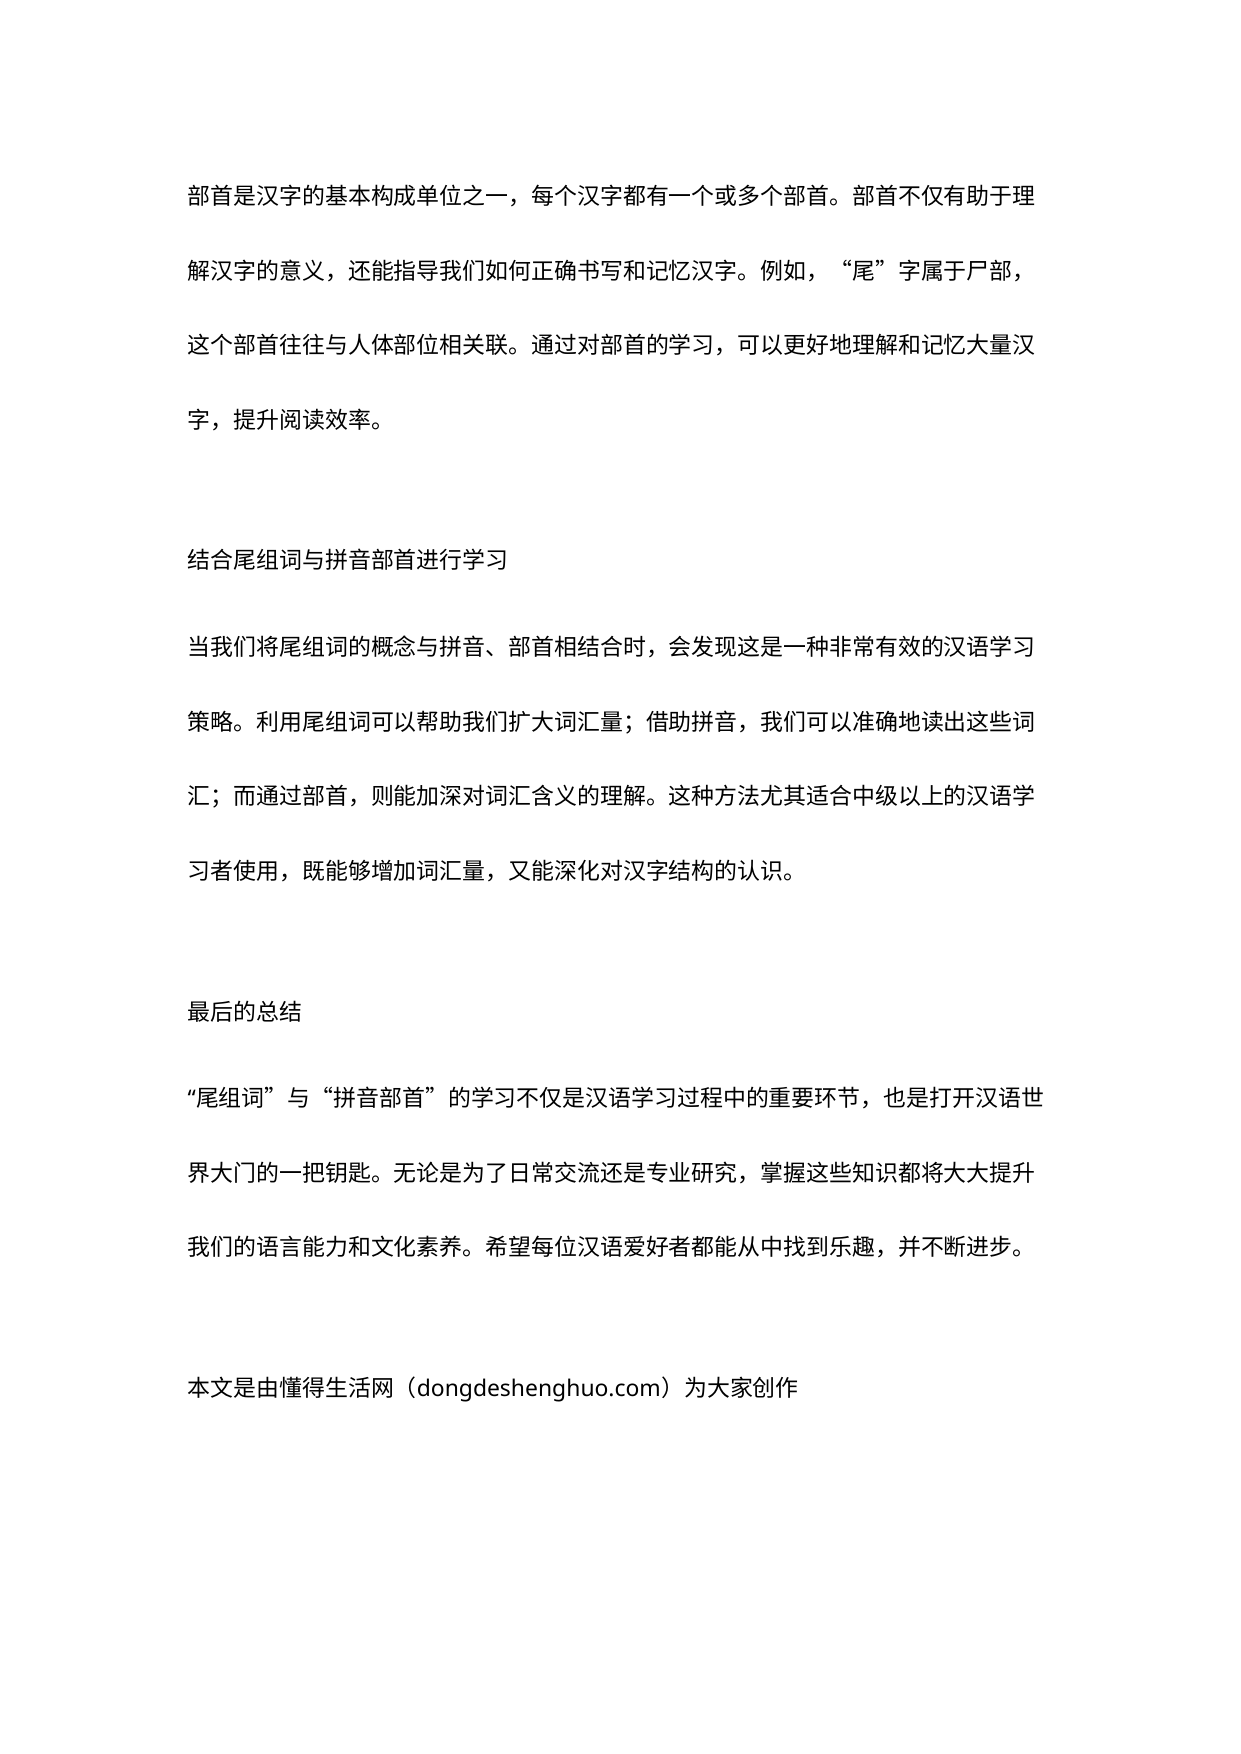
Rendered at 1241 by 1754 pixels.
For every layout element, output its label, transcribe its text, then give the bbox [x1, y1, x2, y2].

text 当我们将尾组词的概念与拼音、部首相结合时，会发现这是一种非常有效的汉语学习策略。利用尾组词可以帮助我们扩大词汇量；借助拼音，我们可以准确地读出这些词汇；而通过部首，则能加深对词汇含义的理解。这种方法尤其适合中级以上的汉语学习者使用，既能够增加词汇量，又能深化对汉字结构的认识。 [187, 613, 1053, 902]
text 部首是汉字的基本构成单位之一，每个汉字都有一个或多个部首。部首不仅有助于理解汉字的意义，还能指导我们如何正确书写和记忆汉字。例如，“尾”字属于尸部，这个部首往往与人体部位相关联。通过对部首的学习，可以更好地理解和记忆大量汉字，提升阅读效率。 [187, 162, 1053, 451]
text “尾组词”与“拼音部首”的学习不仅是汉语学习过程中的重要环节，也是打开汉语世界大门的一把钥匙。无论是为了日常交流还是专业研究，掌握这些知识都将大大提升我们的语言能力和文化素养。希望每位汉语爱好者都能从中找到乐趣，并不断进步。 [187, 1064, 1053, 1278]
text 本文是由懂得生活网（dongdeshenghuo.com）为大家创作 [187, 1354, 1053, 1419]
text 最后的总结 [187, 977, 1053, 1042]
text 结合尾组词与拼音部首进行学习 [187, 526, 1053, 591]
